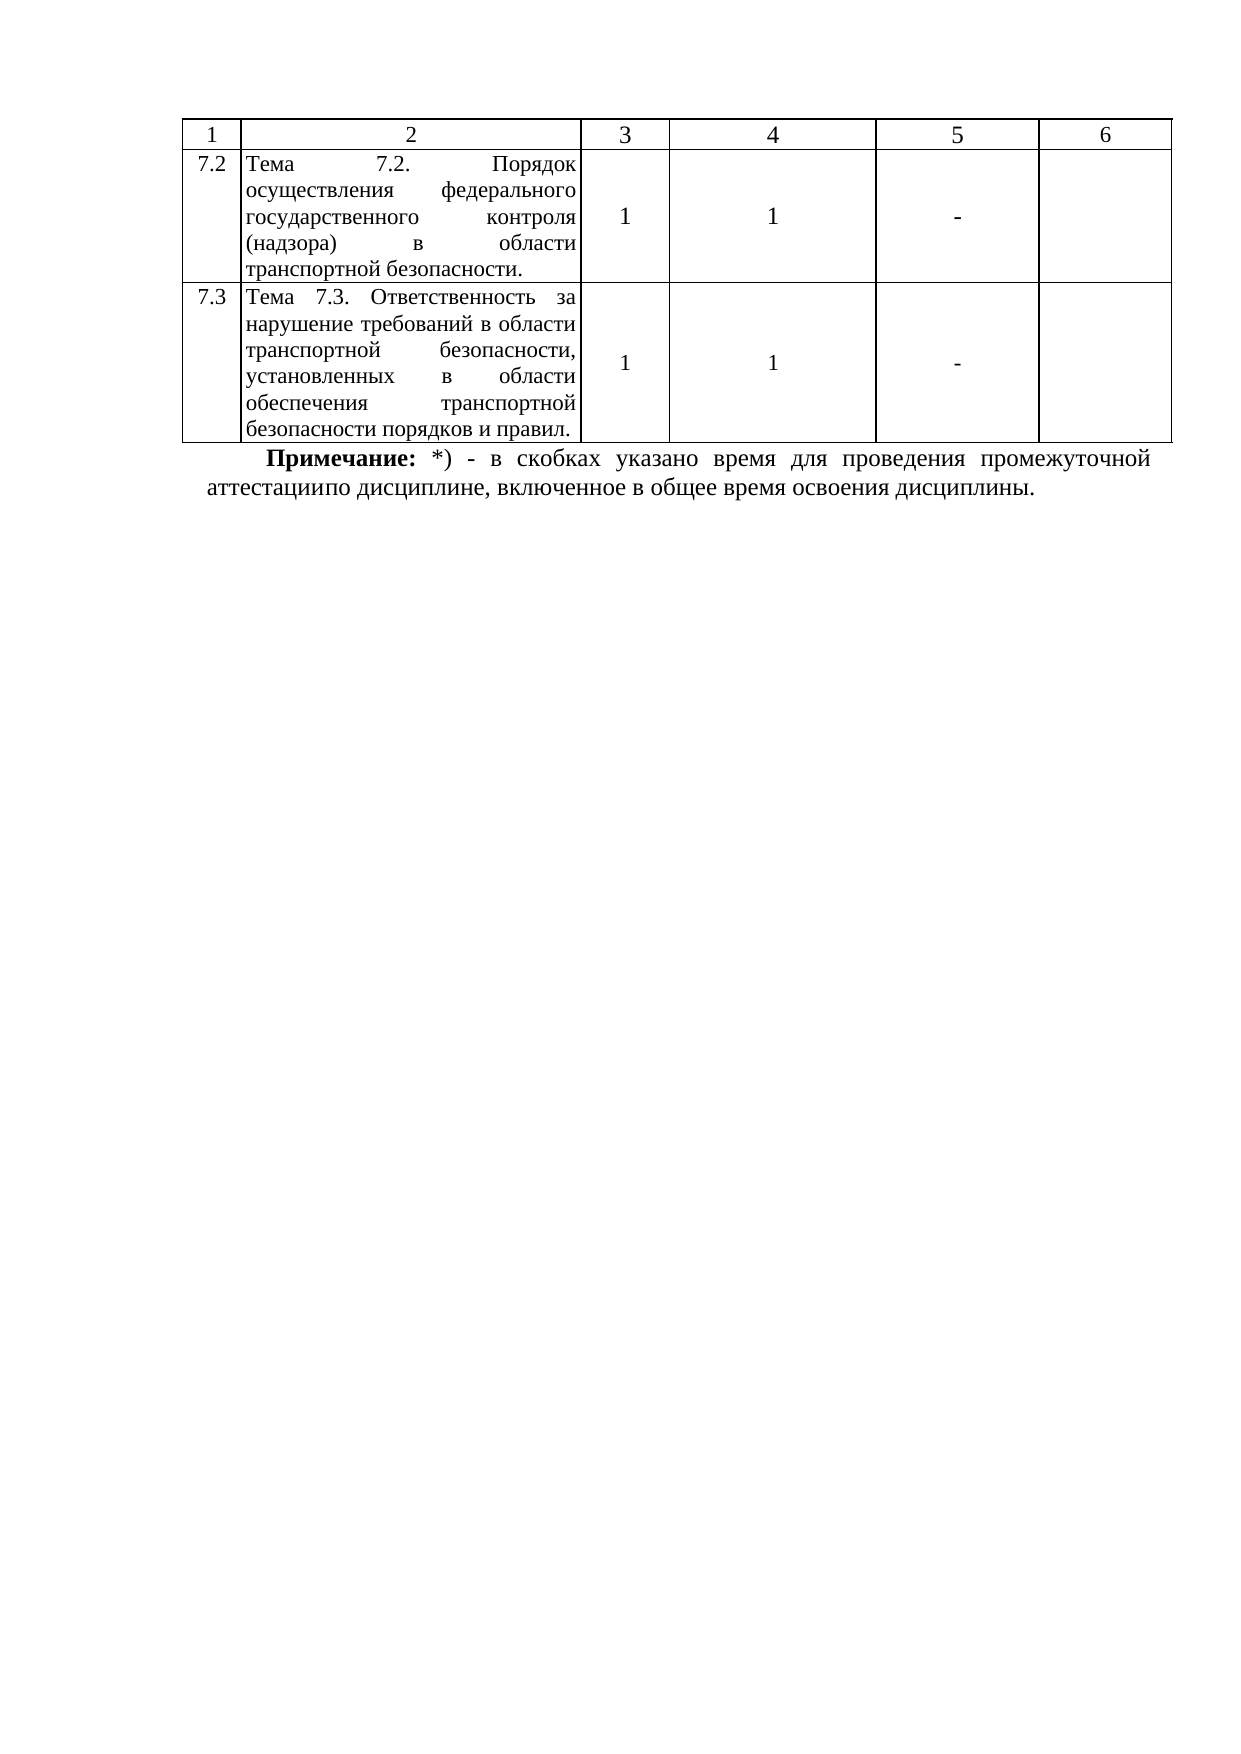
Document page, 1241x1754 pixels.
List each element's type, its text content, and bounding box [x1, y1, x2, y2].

table_cell 3 [582, 120, 669, 148]
table_cell 4 [670, 120, 875, 148]
table_cell - [877, 283, 1038, 441]
table_cell 2 [242, 120, 580, 148]
table_cell 1 [183, 120, 240, 148]
table_cell [1040, 283, 1171, 441]
table_cell 1 [670, 283, 875, 441]
table_cell Тема 7.3. Ответственность за нарушение требований в области транспортной безопасности, установленных в области обеспечения транспортной безопасности порядков и правил. [242, 283, 580, 441]
table_cell 1 [582, 283, 669, 441]
table_cell 1 [670, 150, 875, 282]
table_cell 5 [877, 120, 1038, 148]
table_cell - [877, 150, 1038, 282]
table_cell 1 [582, 150, 669, 282]
table_cell Тема 7.2. Порядок осуществления федерального государственного контроля (надзора) в области транспортной безопасности. [242, 150, 580, 282]
table_cell 6 [1040, 120, 1171, 148]
table_cell 7.3 [183, 283, 240, 441]
text Примечание: *) - в скобках указано время для проведения промежуточной аттестации по дисциплине, включенное в общее время освоения дисциплины. [207, 443, 1152, 501]
table_cell [1040, 150, 1171, 282]
table_cell 7.2 [183, 150, 240, 282]
